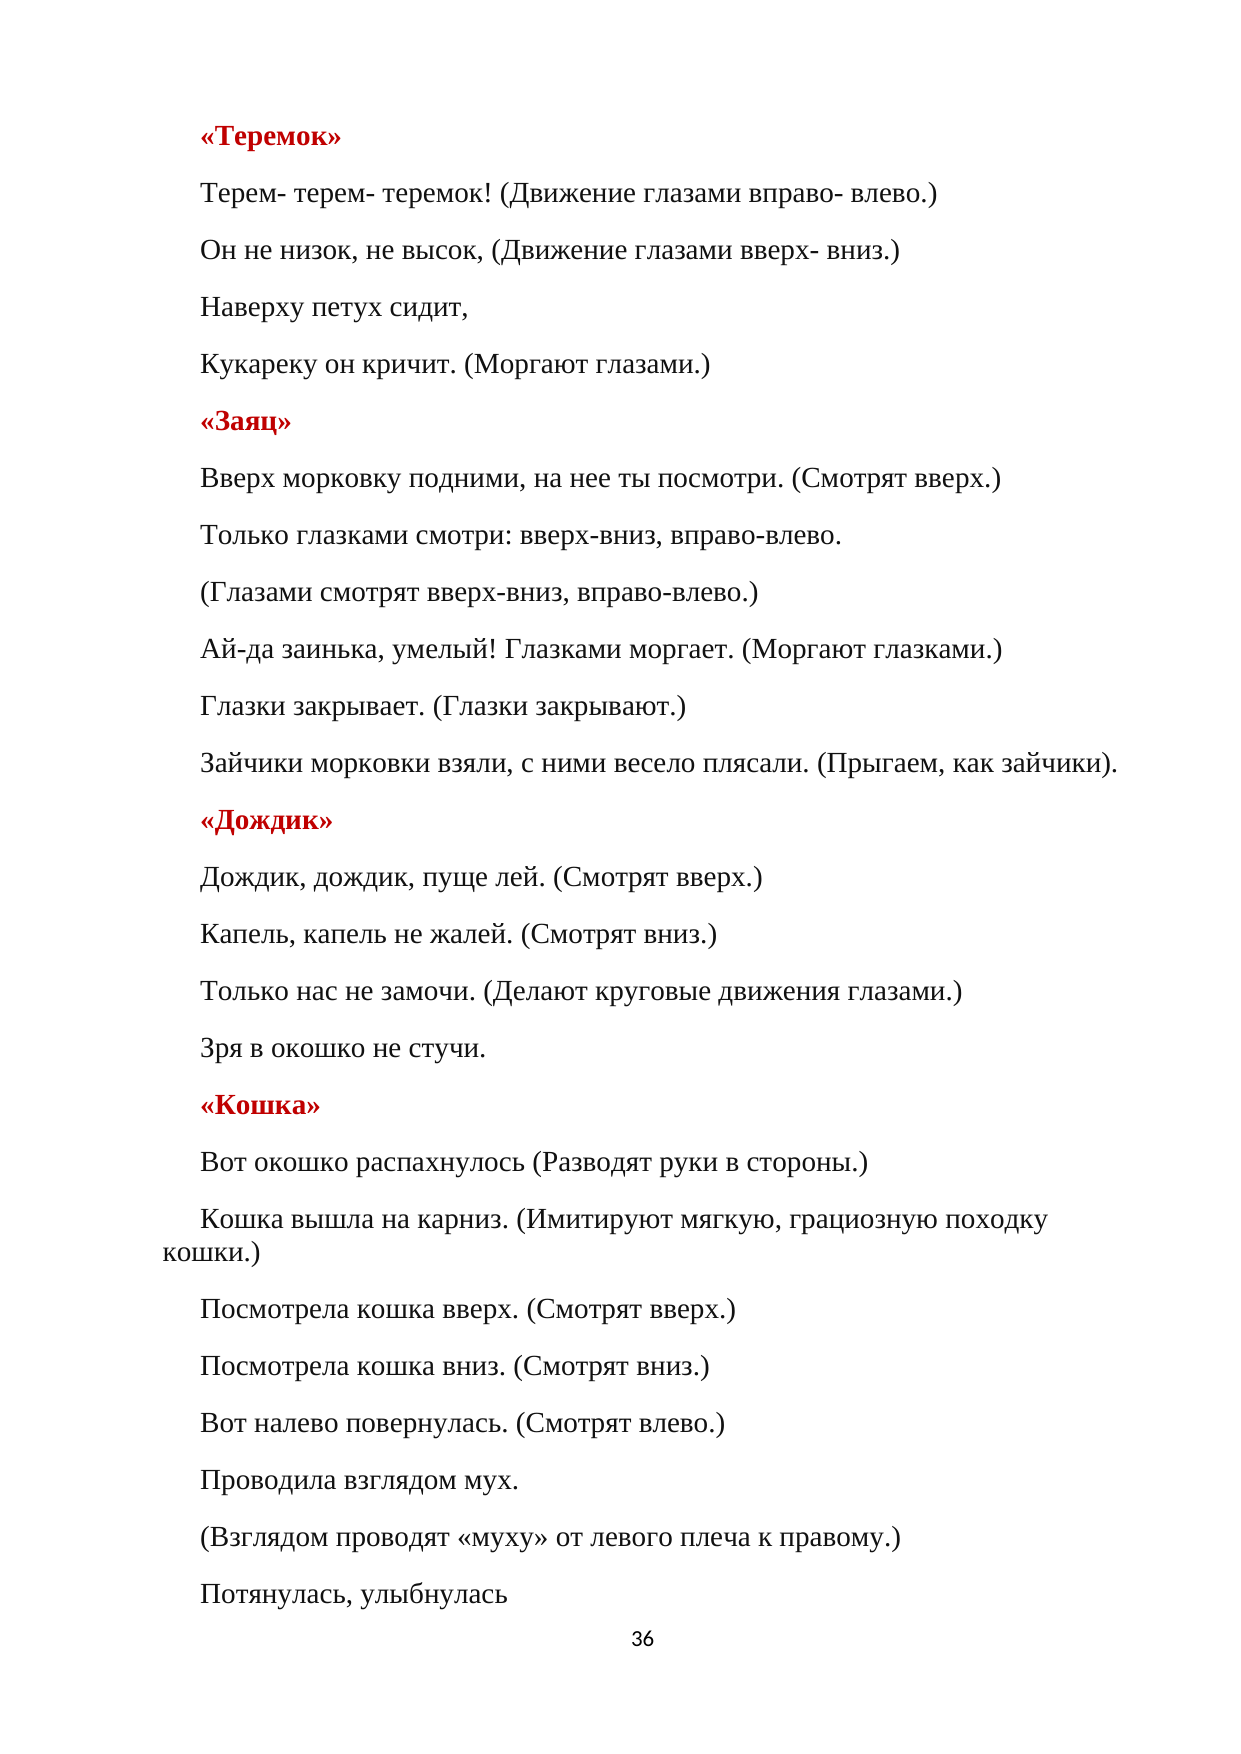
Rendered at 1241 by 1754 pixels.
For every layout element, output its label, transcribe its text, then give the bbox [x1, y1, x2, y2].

text «Заяц» [162, 403, 1122, 437]
text Он не низок, не высок, (Движение глазами вверх- вниз.) [162, 232, 1122, 266]
text Терем- терем- теремок! (Движение глазами вправо- влево.) [162, 175, 1122, 209]
text Зря в окошко не стучи. [162, 1030, 1122, 1063]
text Вот налево повернулась. (Смотрят влево.) [162, 1405, 1122, 1439]
text Только нас не замочи. (Делают круговые движения глазами.) [162, 973, 1122, 1006]
text Кукареку он кричит. (Моргают глазами.) [162, 346, 1122, 379]
text «Теремок» [162, 118, 1122, 152]
text Посмотрела кошка вверх. (Смотрят вверх.) [162, 1291, 1122, 1325]
text Потянулась, улыбнулась [162, 1576, 1122, 1610]
text Зайчики морковки взяли, с ними весело плясали. (Прыгаем, как зайчики). [162, 745, 1122, 778]
text «Кошка» [162, 1087, 1122, 1120]
text Ай-да заинька, умелый! Глазками моргает. (Моргают глазками.) [162, 631, 1122, 664]
text Вверх морковку подними, на нее ты посмотри. (Смотрят вверх.) [162, 460, 1122, 493]
text Глазки закрывает. (Глазки закрывают.) [162, 688, 1122, 721]
text Кошка вышла на карниз. (Имитируют мягкую, грациозную походку кошки.) [162, 1201, 1122, 1268]
text (Глазами смотрят вверх-вниз, вправо-влево.) [162, 574, 1122, 607]
text Дождик, дождик, пуще лей. (Смотрят вверх.) [162, 859, 1122, 892]
text Только глазками смотри: вверх-вниз, вправо-влево. [162, 517, 1122, 551]
text Капель, капель не жалей. (Смотрят вниз.) [162, 916, 1122, 949]
text Наверху петух сидит, [162, 289, 1122, 323]
text Посмотрела кошка вниз. (Смотрят вниз.) [162, 1348, 1122, 1382]
text (Взглядом проводят «муху» от левого плеча к правому.) [162, 1519, 1122, 1553]
text Проводила взглядом мух. [162, 1462, 1122, 1496]
text Вот окошко распахнулось (Разводят руки в стороны.) [162, 1144, 1122, 1177]
text «Дождик» [162, 802, 1122, 835]
